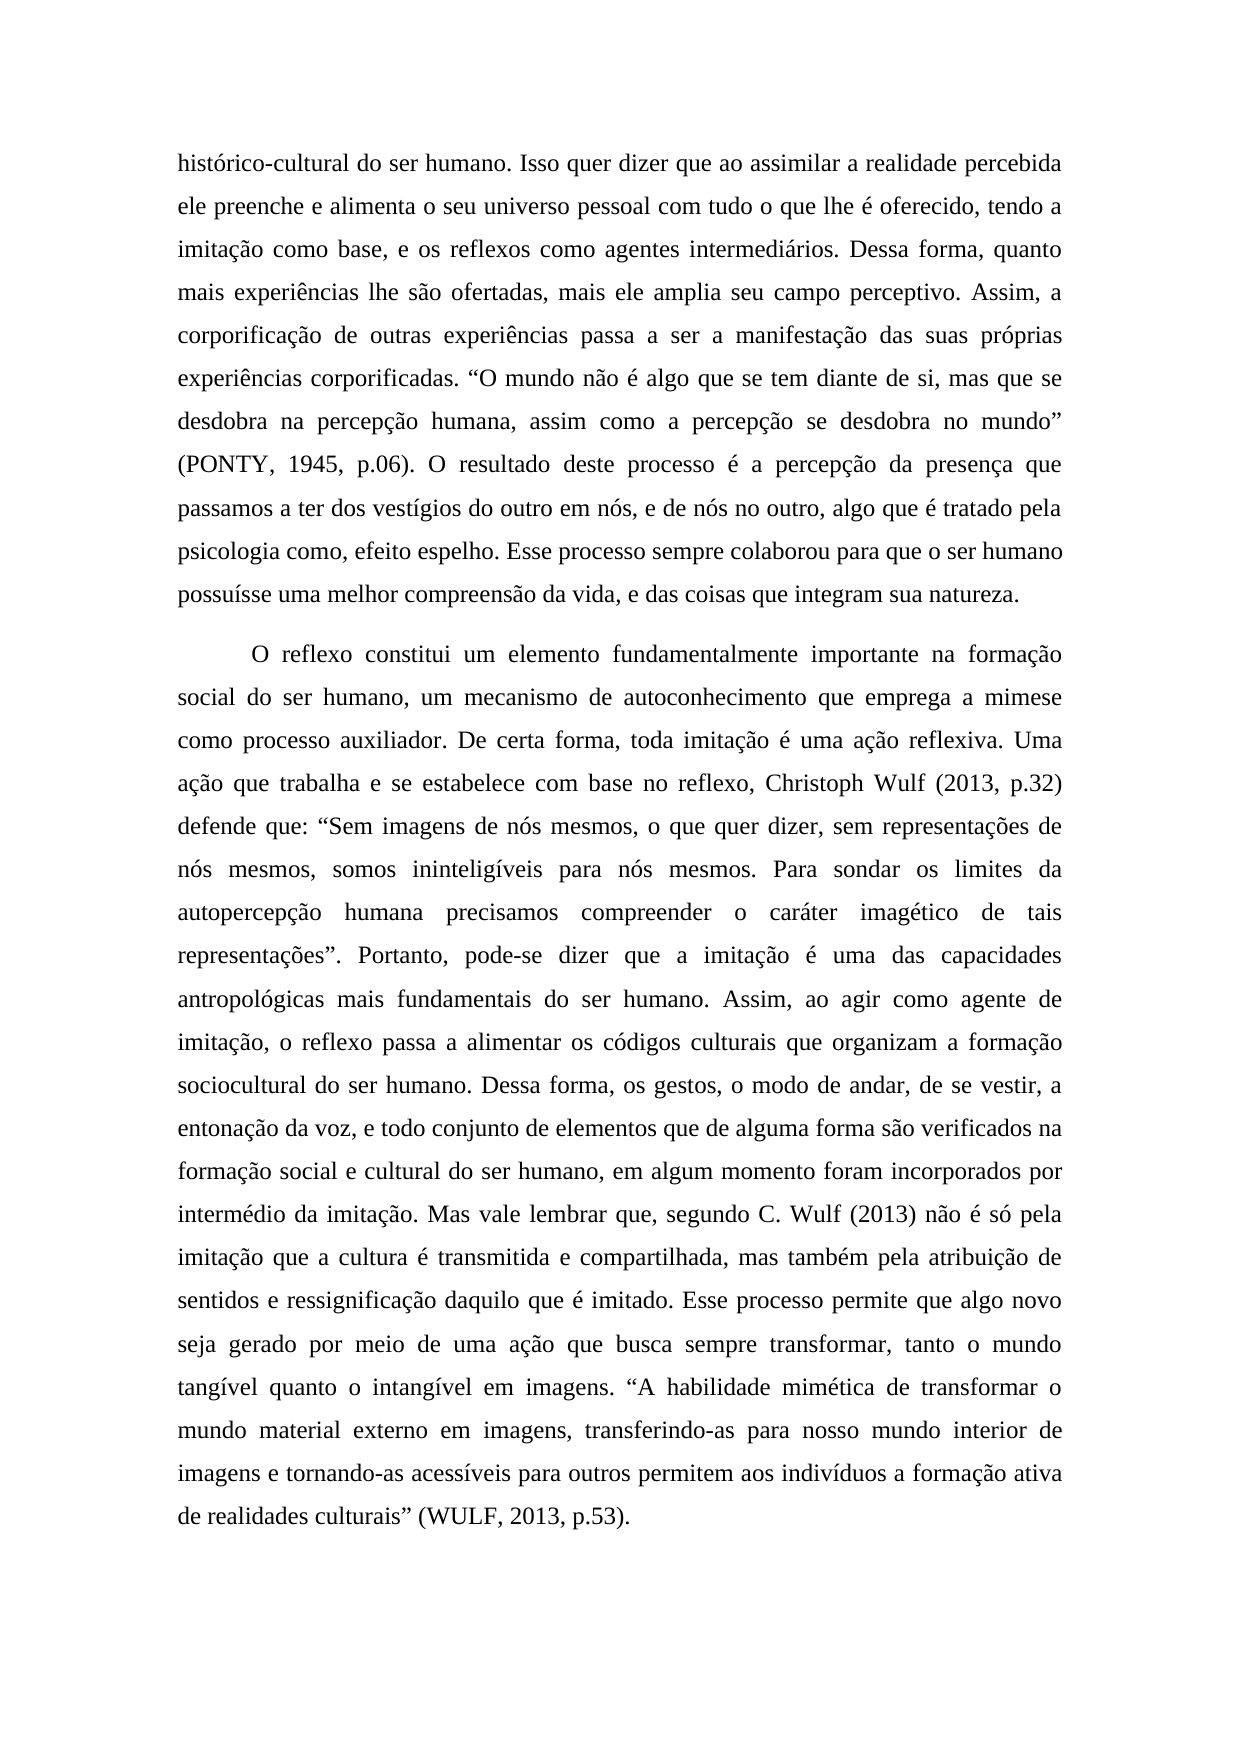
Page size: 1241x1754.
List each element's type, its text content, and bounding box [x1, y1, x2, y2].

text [177, 148, 1063, 608]
text O reflexo constitui um elemento fundamentalmente importante na formação social do ser humano, um mecanismo de autoconhecimento que emprega a mimese como processo auxiliador. De certa forma, toda imitação é uma ação reflexiva. Uma ação que trabalha e se estabelece com base no reflexo, Christoph Wulf (2013, p.32) defende que: “Sem imagens de nós mesmos, o que quer dizer, sem representações de nós mesmos, somos ininteligíveis para nós mesmos. Para sondar os limites da autopercepção humana precisamos compreender o caráter imagético de tais representações”. Portanto, pode-se dizer que a imitação é uma das capacidades antropológicas mais fundamentais do ser humano. Assim, ao agir como agente de imitação, o reflexo passa a alimentar os códigos culturais que organizam a formação sociocultural do ser humano. Dessa forma, os gestos, o modo de andar, de se vestir, a entonação da voz, e todo conjunto de elementos que de alguma forma são verificados na formação social e cultural do ser humano, em algum momento foram incorporados por intermédio da imitação. Mas vale lembrar que, segundo C. Wulf (2013) não é só pela imitação que a cultura é transmitida e compartilhada, mas também pela atribuição de sentidos e ressignificação daquilo que é imitado. Esse processo permite que algo novo seja gerado por meio de uma ação que busca sempre transformar, tanto o mundo tangível quanto o intangível em imagens. “A habilidade mimética de transformar o mundo material externo em imagens, transferindo-as para nosso mundo interior de imagens e tornando-as acessíveis para outros permitem aos indivíduos a formação ativa de realidades culturais” (WULF, 2013, p.53). [177, 639, 1063, 1530]
